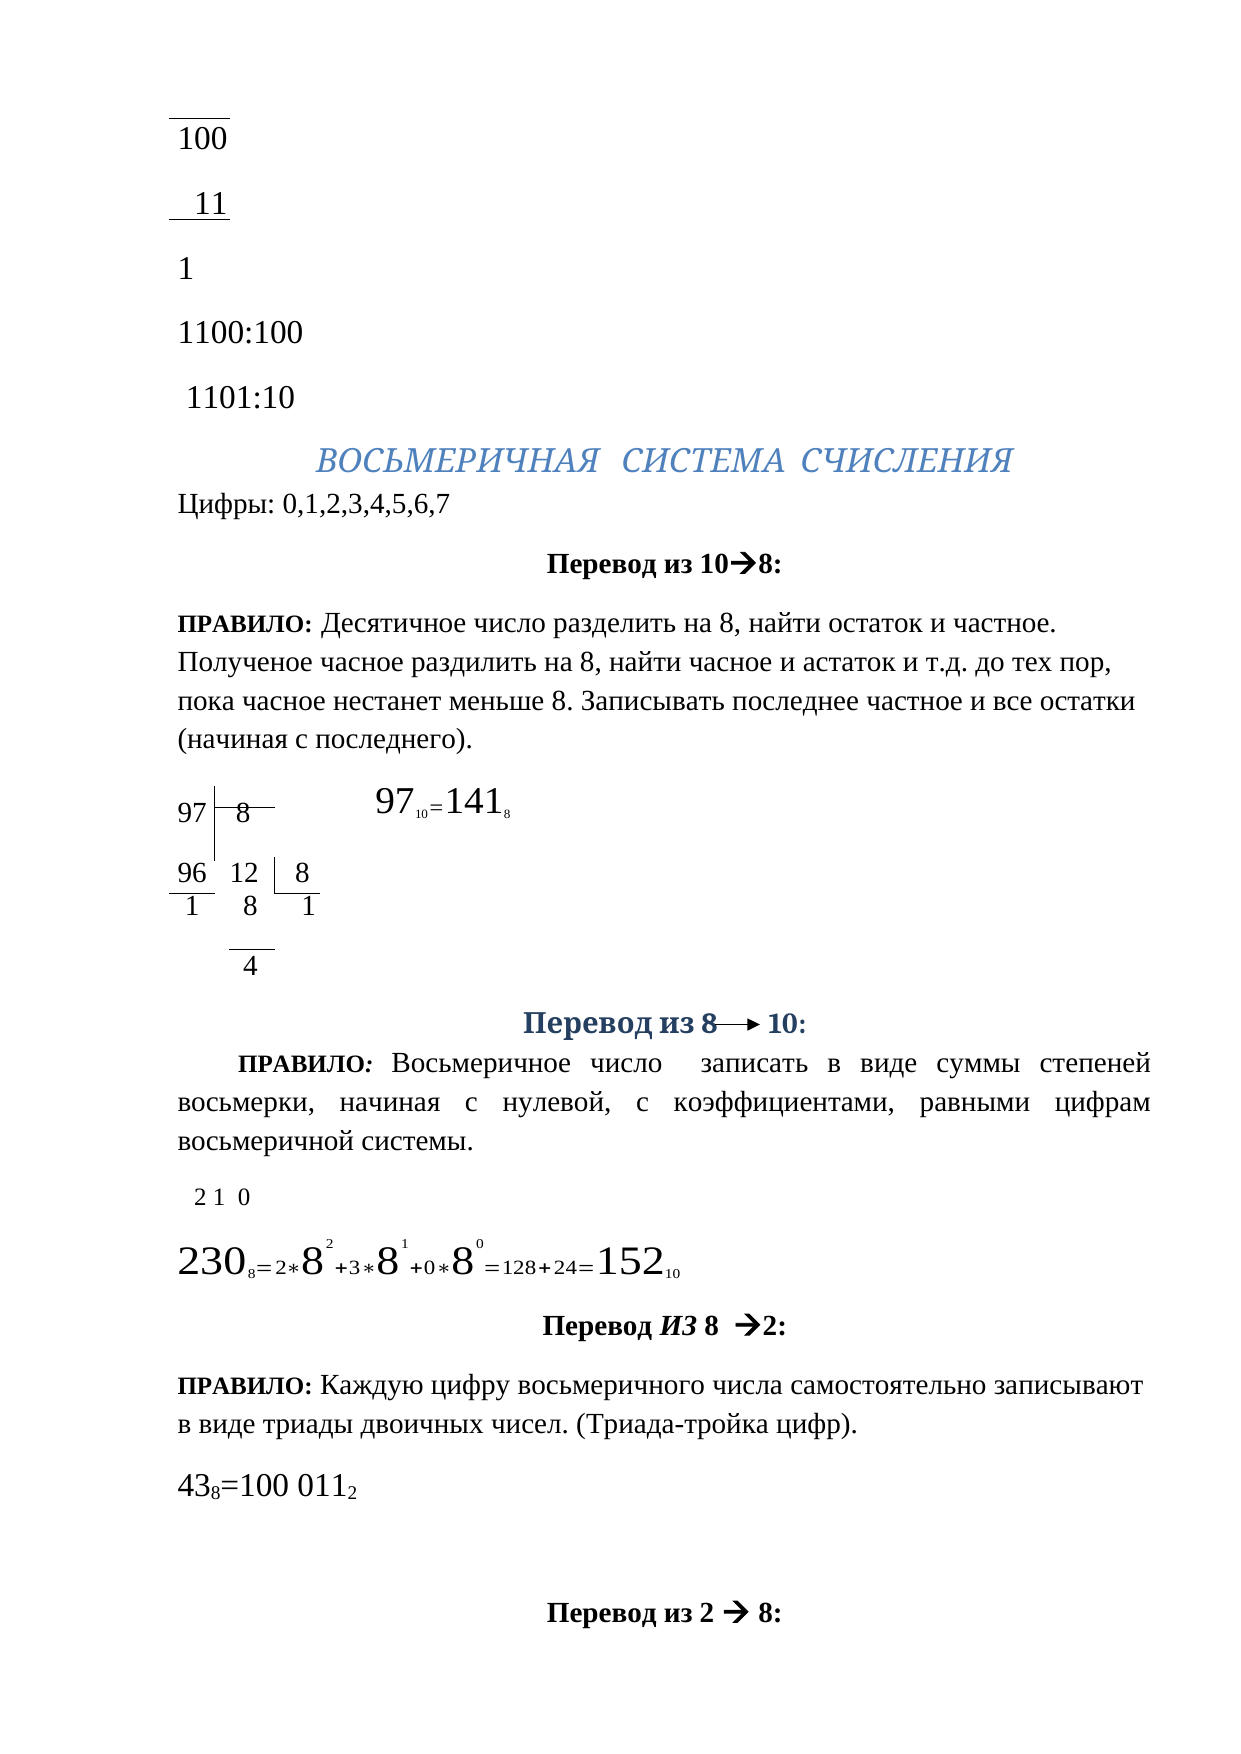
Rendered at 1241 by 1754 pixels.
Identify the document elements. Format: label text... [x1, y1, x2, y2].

text Перевод ИЗ 8 2: [177, 1308, 1152, 1341]
text ПРАВИЛО: Восьмеричное число записать в виде суммы степеней восьмерки, начиная с нулевой, с коэффициентами, равными цифрам восьмеричной системы. [177, 1046, 1152, 1156]
text 1101:10 [177, 378, 1152, 416]
text ПРАВИЛО: Каждую цифру восьмеричного числа самостоятельно записывают в виде триады двоичных чисел. (Триада-тройка цифр). [177, 1367, 1152, 1439]
subtitle Перевод из 8 10: [177, 1007, 1152, 1041]
text 97 8 [177, 781, 1152, 829]
text 1 [177, 248, 1152, 286]
text 4 [177, 948, 1152, 981]
list 12 8 [177, 855, 1152, 888]
text Цифры: 0,1,2,3,4,5,6,7 [177, 487, 1152, 520]
text 438=100 0112 [177, 1465, 1152, 1503]
text Перевод из 108: [177, 546, 1152, 580]
text 1100:100 [177, 313, 1152, 351]
subtitle ВОСЬМЕРИЧНАЯ СИСТЕМА СЧИСЛЕНИЯ [177, 443, 1152, 481]
text 1 8 1 [177, 888, 1152, 922]
text 11 [177, 183, 1152, 221]
text 2 1 0 [177, 1182, 1152, 1211]
text 100 [177, 118, 1152, 156]
text ПРАВИЛО: Десятичное число разделить на 8, найти остаток и частное. Полученое часное раздилить на 8, найти часное и астаток и т.д. до тех пор, пока часное нестанет меньше 8. Записывать последнее частное и все остатки (начиная с последнего). [177, 606, 1152, 755]
text Перевод из 2 8: [177, 1595, 1152, 1629]
